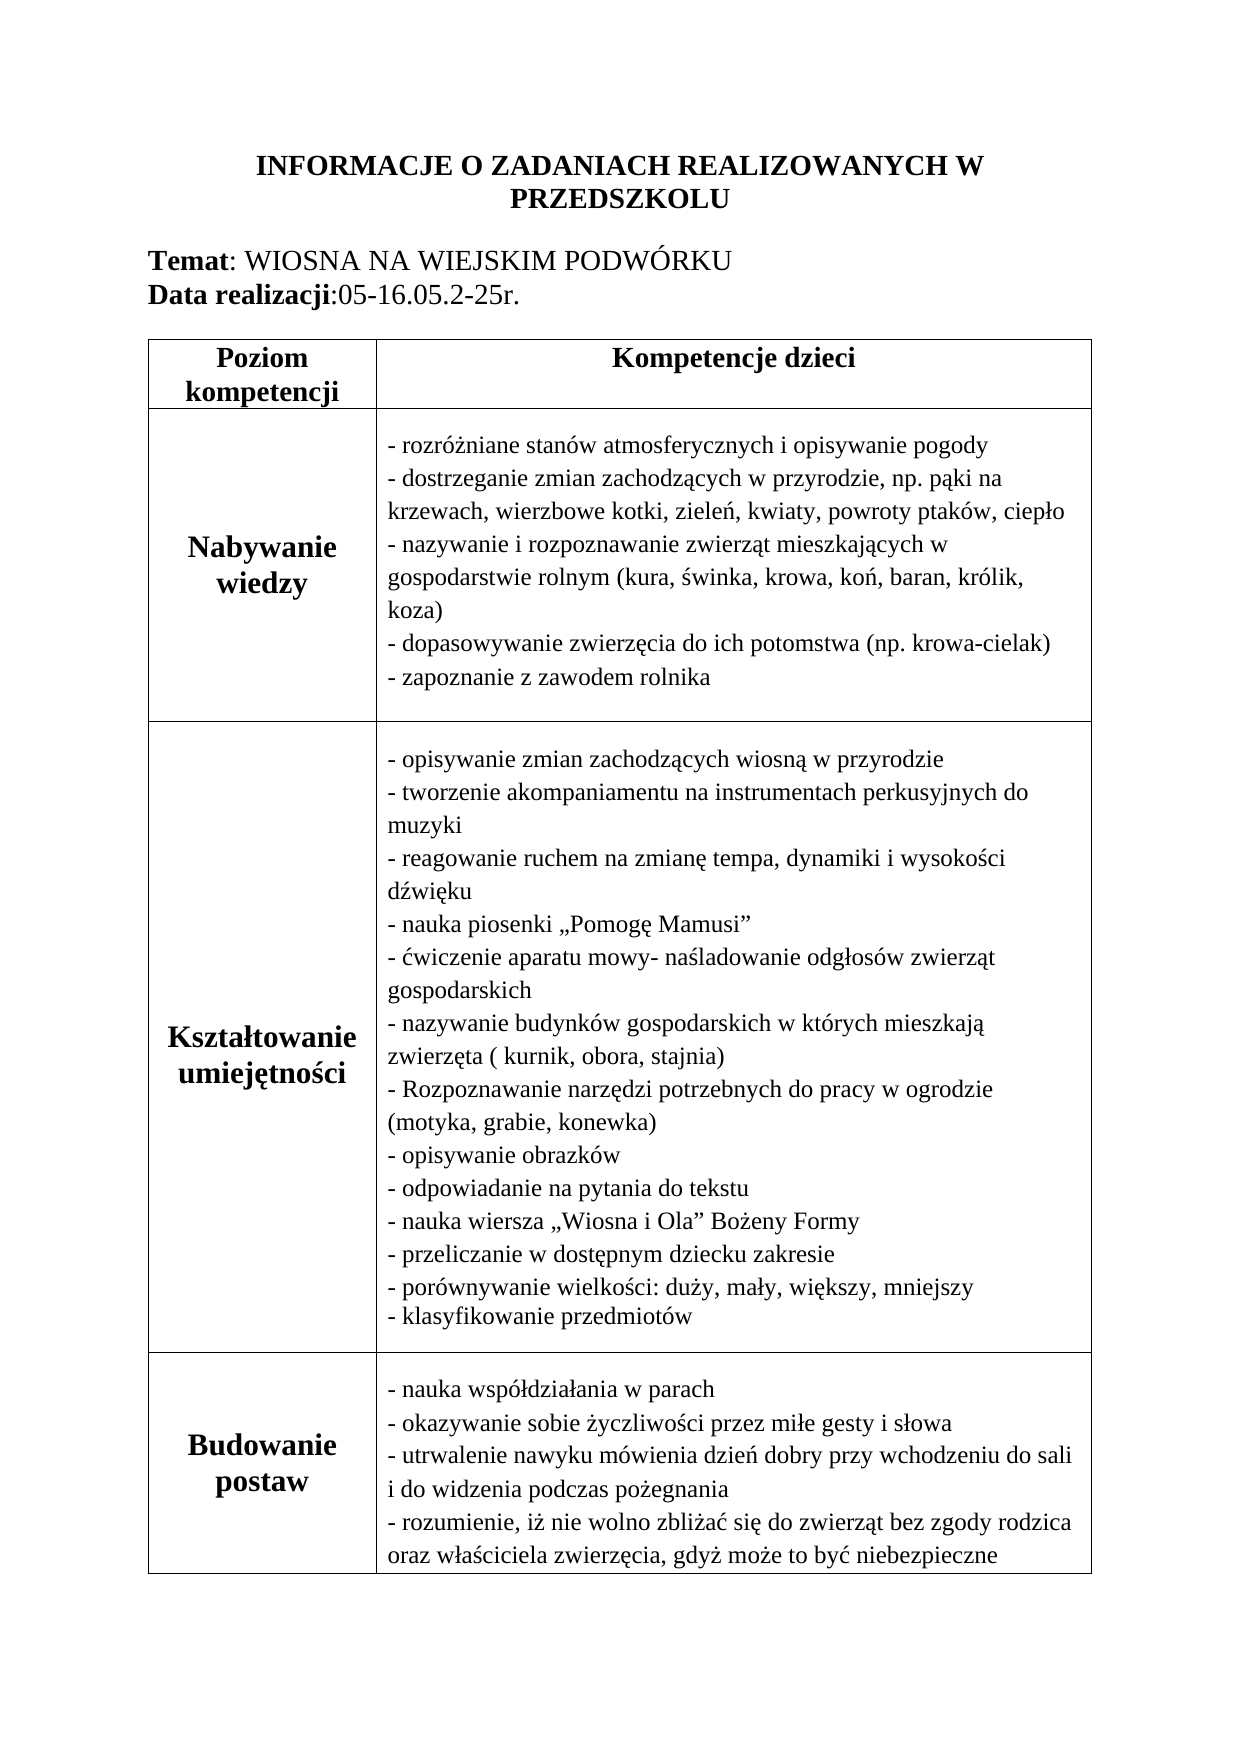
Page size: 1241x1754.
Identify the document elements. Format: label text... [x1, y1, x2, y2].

table_cell Kształtowanie umiejętności [149, 722, 376, 1352]
text Temat: WIOSNA NA WIEJSKIM PODWÓRKU [148, 243, 1093, 277]
table_cell - rozróżniane stanów atmosferycznych i opisywanie pogody - dostrzeganie zmian zachodzących w przyrodzie, np. pąki na krzewach, wierzbowe kotki, zieleń, kwiaty, powroty ptaków, ciepło - nazywanie i rozpoznawanie zwierząt mieszkających w gospodarstwie rolnym (kura, świnka, krowa, koń, baran, królik, koza) - dopasowywanie zwierzęcia do ich potomstwa (np. krowa-cielak) - zapoznanie z zawodem rolnika [377, 409, 1091, 721]
table_cell Nabywanie wiedzy [149, 409, 376, 721]
table_cell - nauka współdziałania w parach - okazywanie sobie życzliwości przez miłe gesty i słowa - utrwalenie nawyku mówienia dzień dobry przy wchodzeniu do sali i do widzenia podczas pożegnania - rozumienie, iż nie wolno zbliżać się do zwierząt bez zgody rodzica oraz właściciela zwierzęcia, gdyż może to być niebezpieczne [377, 1353, 1091, 1573]
table_header Kompetencje dzieci [377, 340, 1091, 407]
table_cell Budowanie postaw [149, 1353, 376, 1573]
table_cell - opisywanie zmian zachodzących wiosną w przyrodzie - tworzenie akompaniamentu na instrumentach perkusyjnych do muzyki - reagowanie ruchem na zmianę tempa, dynamiki i wysokości dźwięku - nauka piosenki „Pomogę Mamusi” - ćwiczenie aparatu mowy- naśladowanie odgłosów zwierząt gospodarskich - nazywanie budynków gospodarskich w których mieszkają zwierzęta ( kurnik, obora, stajnia) - Rozpoznawanie narzędzi potrzebnych do pracy w ogrodzie (motyka, grabie, konewka) - opisywanie obrazków - odpowiadanie na pytania do tekstu - nauka wiersza „Wiosna i Ola” Bożeny Formy - przeliczanie w dostępnym dziecku zakresie - porównywanie wielkości: duży, mały, większy, mniejszy - klasyfikowanie przedmiotów [377, 722, 1091, 1352]
text Data realizacji:05-16.05.2-25r. [148, 277, 1093, 311]
text INFORMACJE O ZADANIACH REALIZOWANYCH W PRZEDSZKOLU [148, 148, 1093, 215]
table_header Poziom kompetencji [149, 340, 376, 407]
